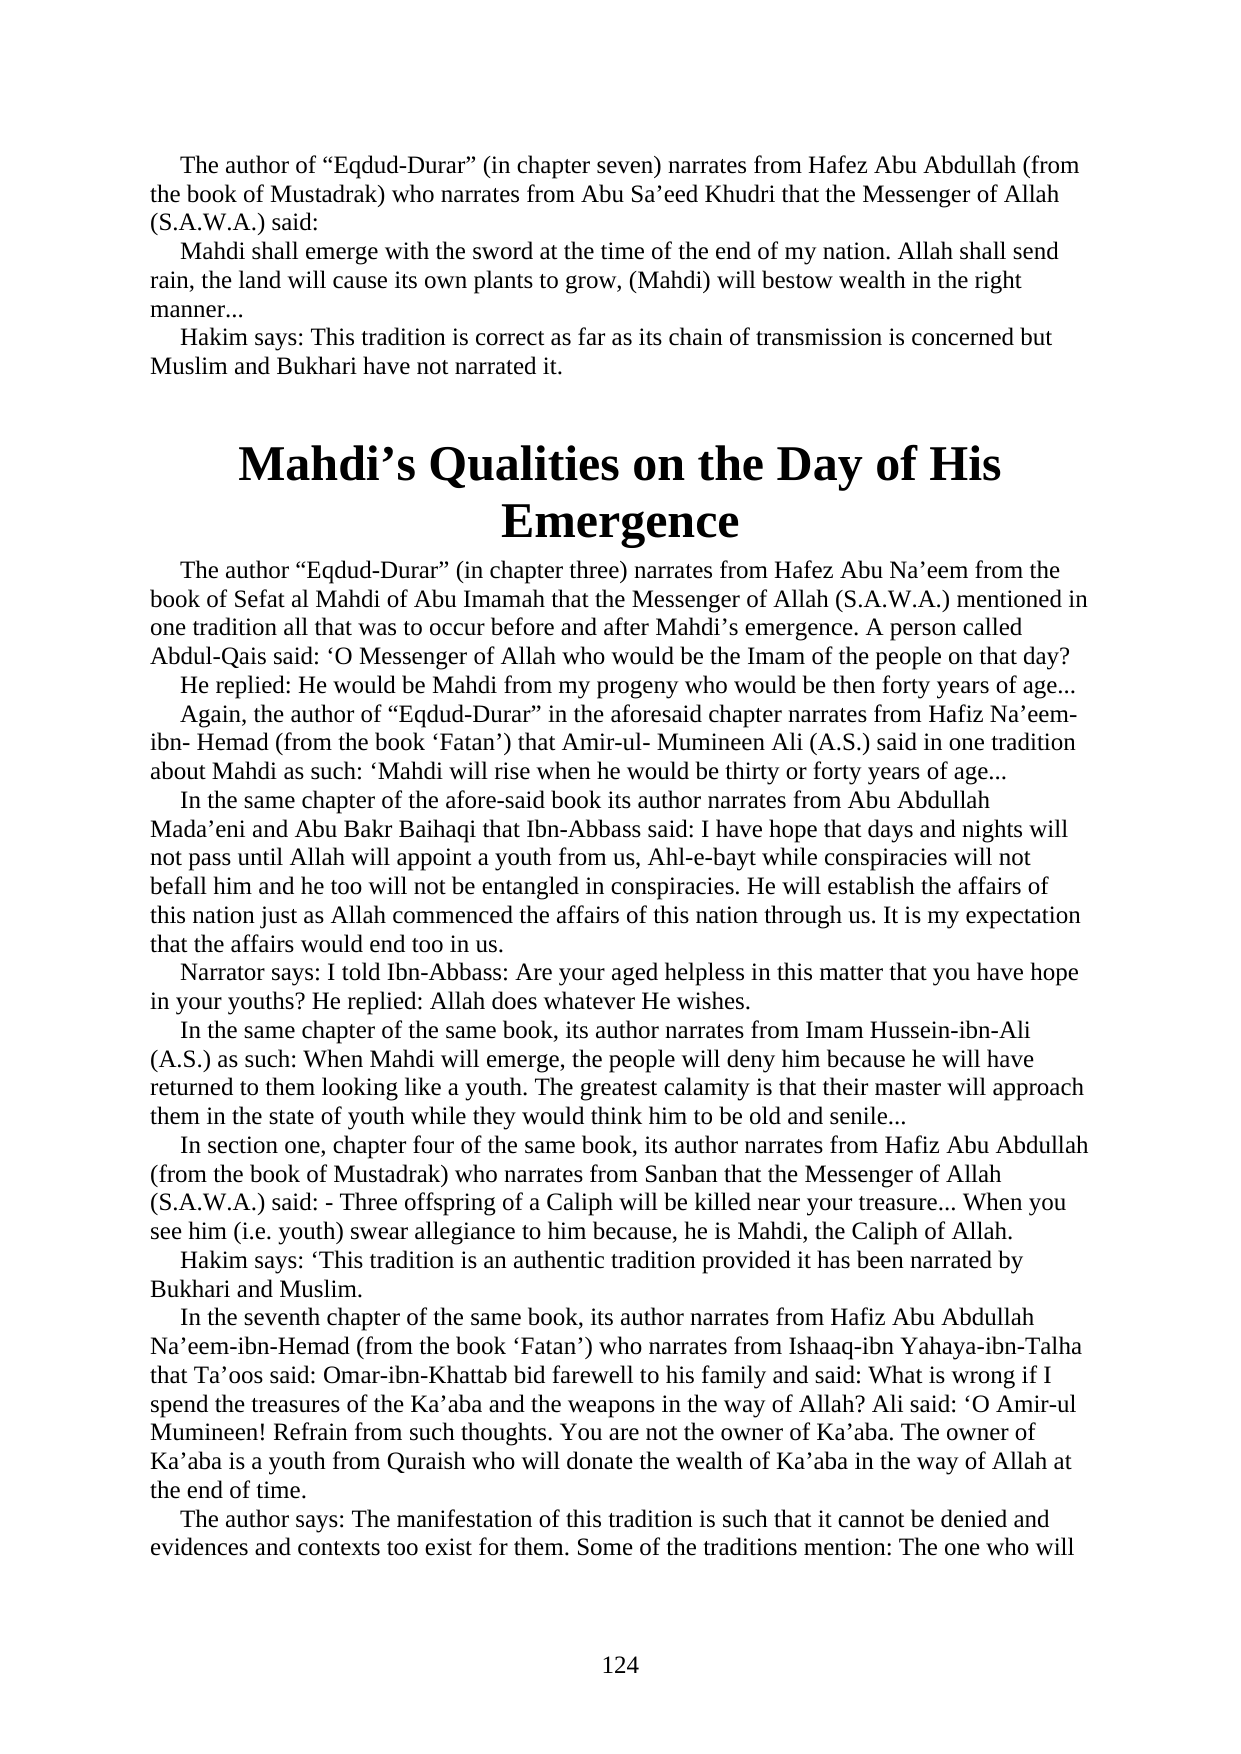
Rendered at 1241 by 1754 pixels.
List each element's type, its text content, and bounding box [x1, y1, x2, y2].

text He replied: He would be Mahdi from my progeny who would be then forty years of age... [150, 670, 1090, 699]
text Mahdi shall emerge with the sword at the time of the end of my nation. Allah shall send rain, the land will cause its own plants to grow, (Mahdi) will bestow wealth in the right manner... [150, 236, 1090, 322]
text The author “Eqdud-Durar” (in chapter three) narrates from Hafez Abu Na’eem from the book of Sefat al Mahdi of Abu Imamah that the Messenger of Allah (S.A.W.A.) mentioned in one tradition all that was to occur before and after Mahdi’s emergence. A person called Abdul-Qais said: ‘O Messenger of Allah who would be the Imam of the people on that day? [150, 555, 1090, 670]
text The author of “Eqdud-Durar” (in chapter seven) narrates from Hafez Abu Abdullah (from the book of Mustadrak) who narrates from Abu Sa’eed Khudri that the Messenger of Allah (S.A.W.A.) said: [150, 150, 1090, 236]
text Hakim says: ‘This tradition is an authentic tradition provided it has been narrated by Bukhari and Muslim. [150, 1245, 1090, 1302]
text In the seventh chapter of the same book, its author narrates from Hafiz Abu Abdullah Na’eem-ibn-Hemad (from the book ‘Fatan’) who narrates from Ishaaq-ibn Yahaya-ibn-Talha that Ta’oos said: Omar-ibn-Khattab bid farewell to his family and said: What is wrong if I spend the treasures of the Ka’aba and the weapons in the way of Allah? Ali said: ‘O Amir-ul Mumineen! Refrain from such thoughts. You are not the owner of Ka’aba. The owner of Ka’aba is a youth from Quraish who will donate the wealth of Ka’aba in the way of Allah at the end of time. [150, 1302, 1090, 1504]
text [150, 1504, 1090, 1561]
text Narrator says: I told Ibn-Abbass: Are your aged helpless in this matter that you have hope in your youths? He replied: Allah does whatever He wishes. [150, 957, 1090, 1015]
text Hakim says: This tradition is correct as far as its chain of transmission is concerned but Muslim and Bukhari have not narrated it. [150, 322, 1090, 380]
text In the same chapter of the same book, its author narrates from Imam Hussein-ibn-Ali (A.S.) as such: When Mahdi will emerge, the people will deny him because he will have returned to them looking like a youth. The greatest calamity is that their master will approach them in the state of youth while they would think him to be old and senile... [150, 1015, 1090, 1130]
text Mahdi’s Qualities on the Day of His Emergence [150, 434, 1090, 549]
text Again, the author of “Eqdud-Durar” in the aforesaid chapter narrates from Hafiz Na’eem-ibn- Hemad (from the book ‘Fatan’) that Amir-ul- Mumineen Ali (A.S.) said in one tradition about Mahdi as such: ‘Mahdi will rise when he would be thirty or forty years of age... [150, 699, 1090, 785]
text In section one, chapter four of the same book, its author narrates from Hafiz Abu Abdullah (from the book of Mustadrak) who narrates from Sanban that the Messenger of Allah (S.A.W.A.) said: - Three offspring of a Caliph will be killed near your treasure... When you see him (i.e. youth) swear allegiance to him because, he is Mahdi, the Caliph of Allah. [150, 1130, 1090, 1245]
text In the same chapter of the afore-said book its author narrates from Abu Abdullah Mada’eni and Abu Bakr Baihaqi that Ibn-Abbass said: I have hope that days and nights will not pass until Allah will appoint a youth from us, Ahl-e-bayt while conspiracies will not befall him and he too will not be entangled in conspiracies. He will establish the affairs of this nation just as Allah commenced the affairs of this nation through us. It is my expectation that the affairs would end too in us. [150, 785, 1090, 957]
